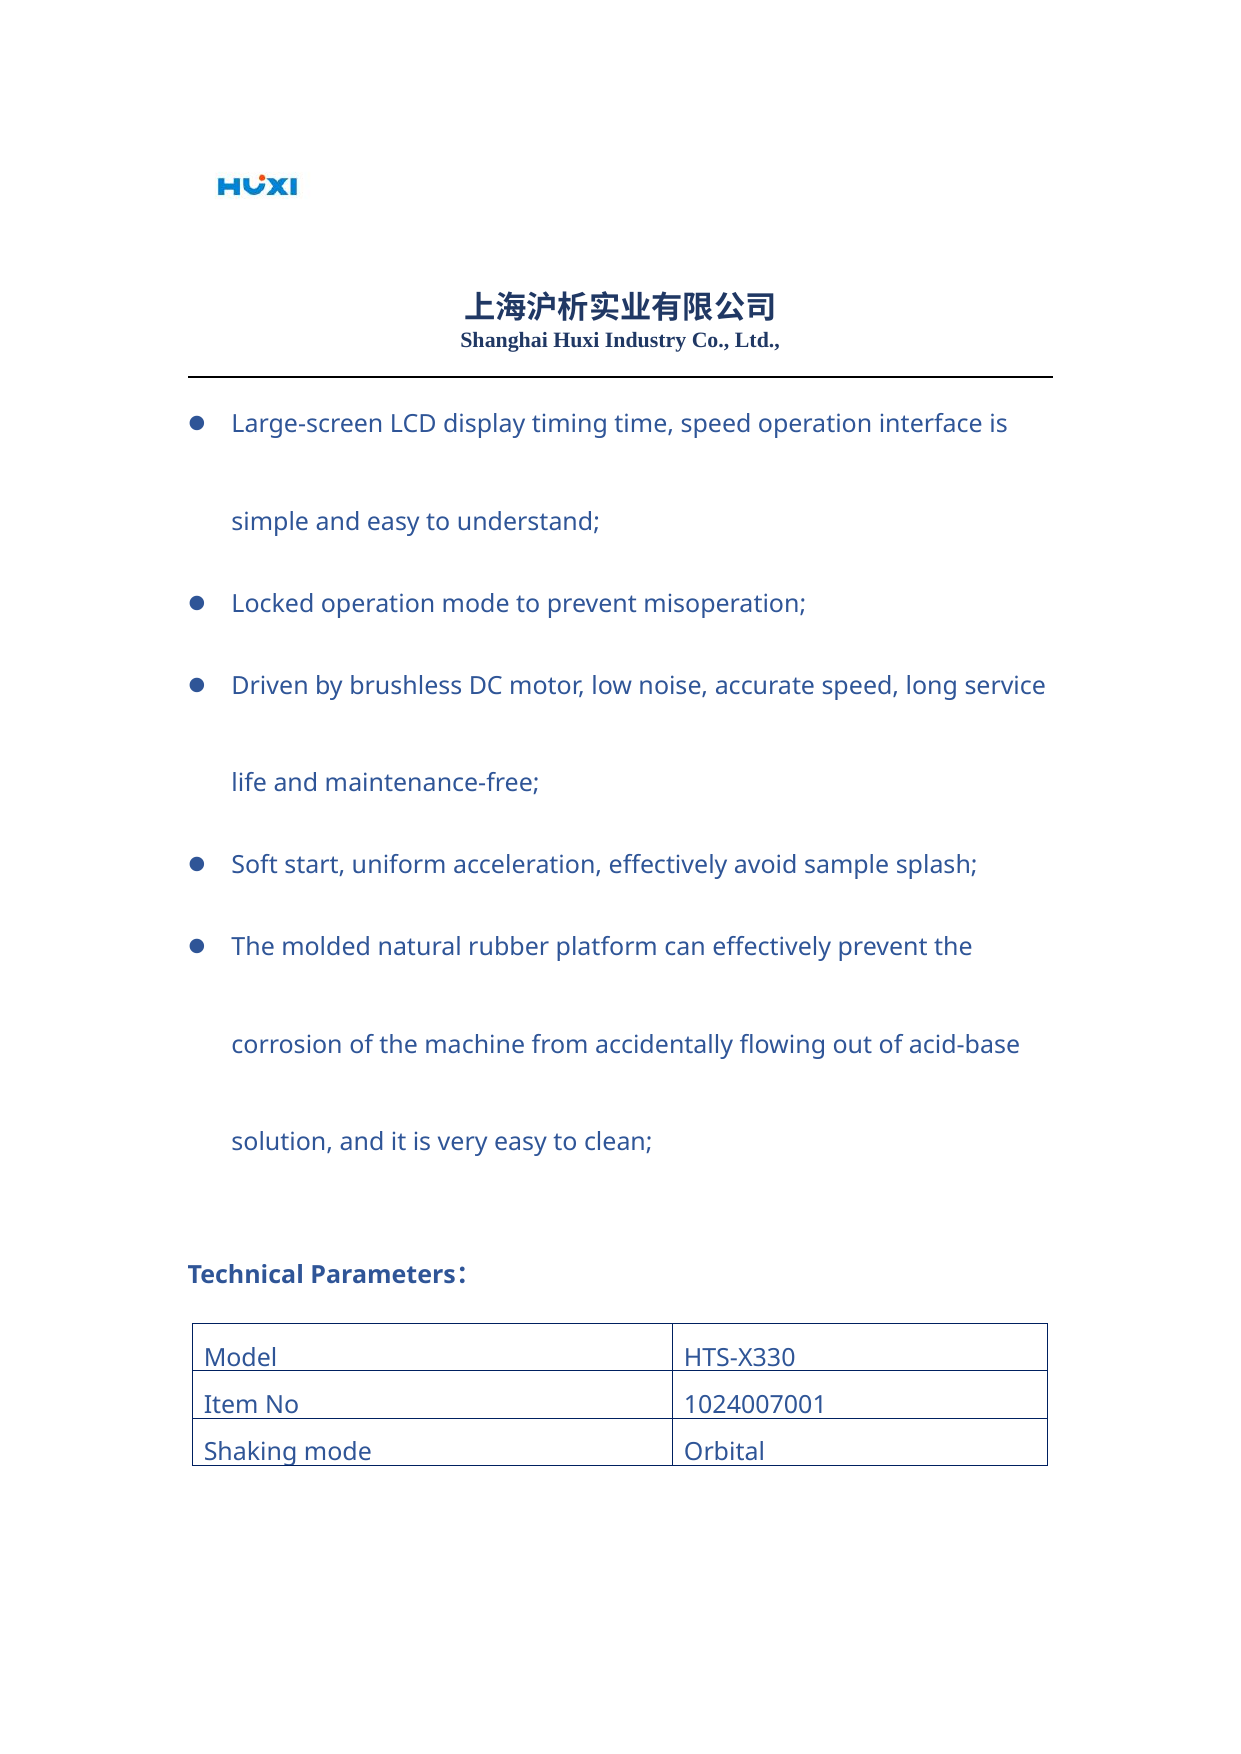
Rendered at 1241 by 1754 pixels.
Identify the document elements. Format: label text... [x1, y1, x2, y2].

picture [187, 117, 323, 253]
list Soft start, uniform acceleration, effectively avoid sample splash; [187, 831, 1053, 896]
table_header Model [193, 1324, 672, 1370]
table_cell Orbital [673, 1419, 1047, 1465]
list The molded natural rubber platform can effectively prevent the corrosion of the machine from accidentally flowing out of acid-base solution, and it is very easy to clean; [187, 913, 1053, 1173]
table_header HTS-X330 [673, 1324, 1047, 1370]
text Technical Parameters： [187, 1240, 1053, 1305]
table_cell 1024007001 [673, 1371, 1047, 1418]
table_cell Item No [193, 1371, 672, 1418]
table_cell Shaking mode [193, 1419, 672, 1465]
list Large-screen LCD display timing time, speed operation interface is simple and easy to understand; [187, 391, 1053, 553]
list Locked operation mode to prevent misoperation; [187, 570, 1053, 635]
list Driven by brushless DC motor, low noise, accurate speed, long service life and maintenance-free; [187, 652, 1053, 814]
